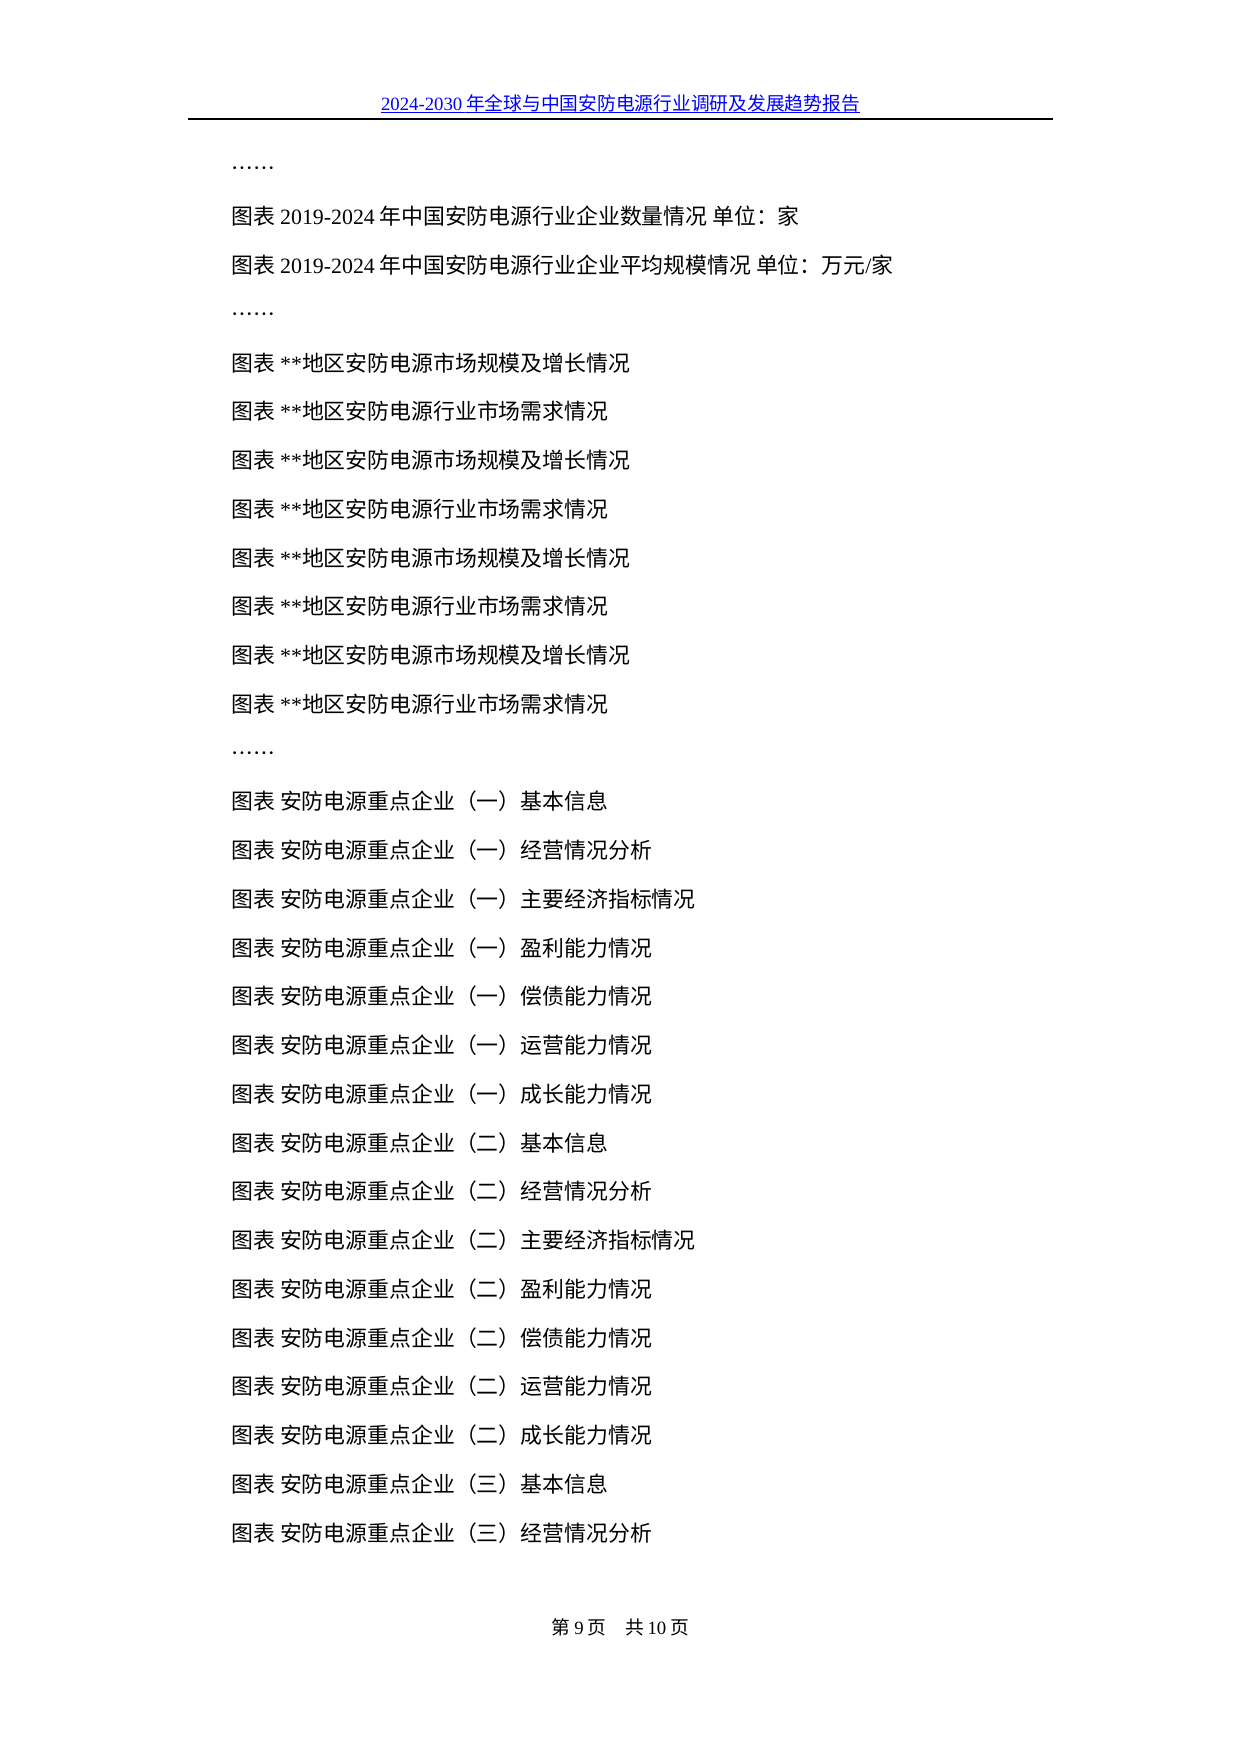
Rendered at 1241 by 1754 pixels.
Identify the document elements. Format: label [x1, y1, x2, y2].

text [187, 150, 1053, 1548]
